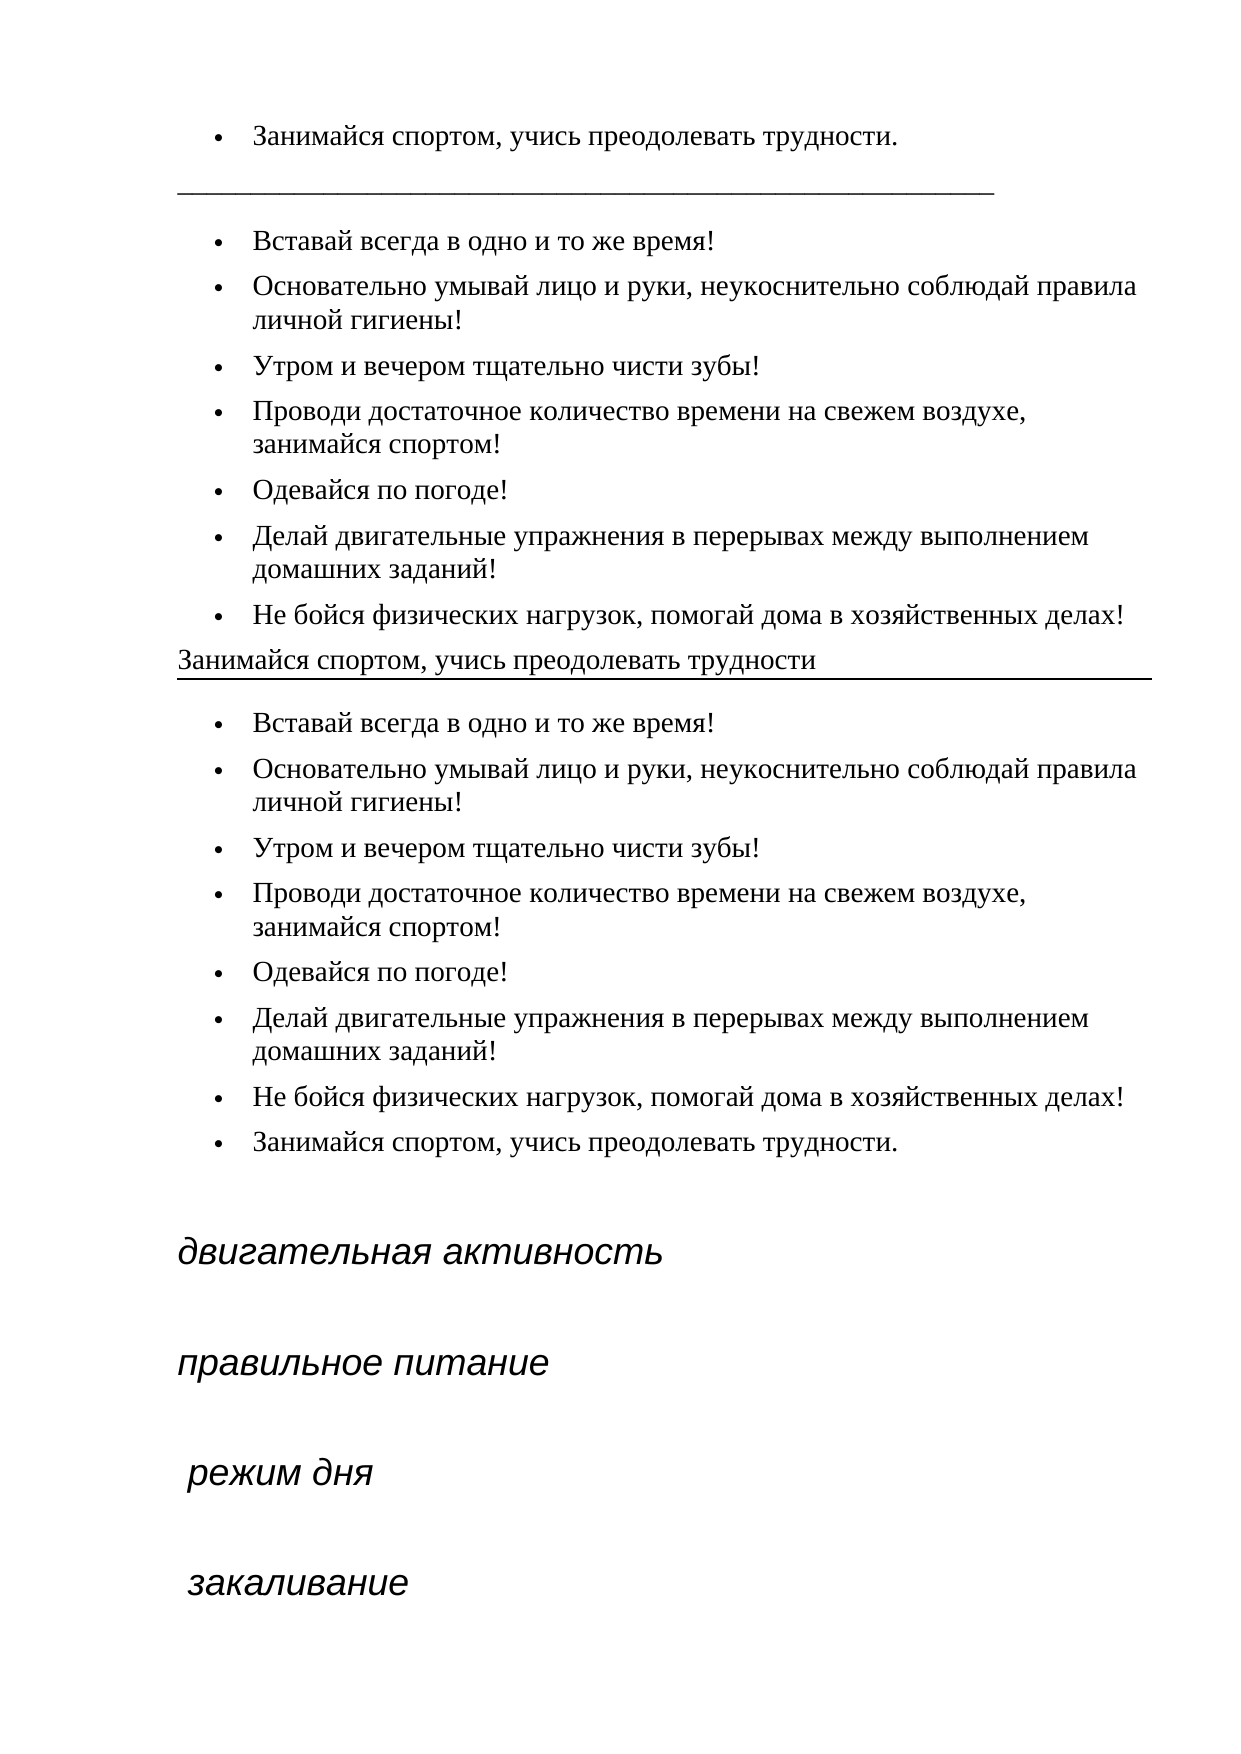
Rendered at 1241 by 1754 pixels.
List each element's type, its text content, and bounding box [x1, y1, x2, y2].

list Одевайся по погоде! [215, 954, 1152, 988]
list Проводи достаточное количество времени на свежем воздухе, занимайся спортом! [215, 875, 1152, 942]
text ________________________________________________________ [177, 164, 1152, 197]
list Не бойся физических нагрузок, помогай дома в хозяйственных делах! [215, 597, 1152, 630]
list Занимайся спортом, учись преодолевать трудности. [215, 1124, 1152, 1158]
list Одевайся по погоде! [215, 472, 1152, 506]
list Занимайся спортом, учись преодолевать трудности. [215, 118, 1152, 152]
list Основательно умывай лицо и руки, неукоснительно соблюдай правила личной гигиены! [215, 268, 1152, 336]
list Делай двигательные упражнения в перерывах между выполнением домашних заданий! [215, 1000, 1152, 1067]
list Вставай всегда в одно и то же время! [215, 705, 1152, 739]
list Делай двигательные упражнения в перерывах между выполнением домашних заданий! [215, 518, 1152, 585]
list Утром и вечером тщательно чисти зубы! [215, 830, 1152, 863]
list Проводи достаточное количество времени на свежем воздухе, занимайся спортом! [215, 393, 1152, 460]
list Не бойся физических нагрузок, помогай дома в хозяйственных делах! [215, 1079, 1152, 1113]
text правильное питание [177, 1340, 1152, 1383]
text режим дня [177, 1450, 1152, 1493]
list Вставай всегда в одно и то же время! [215, 223, 1152, 257]
text закаливание [177, 1560, 1152, 1603]
list Основательно умывай лицо и руки, неукоснительно соблюдай правила личной гигиены! [215, 751, 1152, 818]
list Утром и вечером тщательно чисти зубы! [215, 348, 1152, 381]
text двигательная активность [177, 1229, 1152, 1273]
text Занимайся спортом, учись преодолевать трудности [177, 642, 1152, 678]
